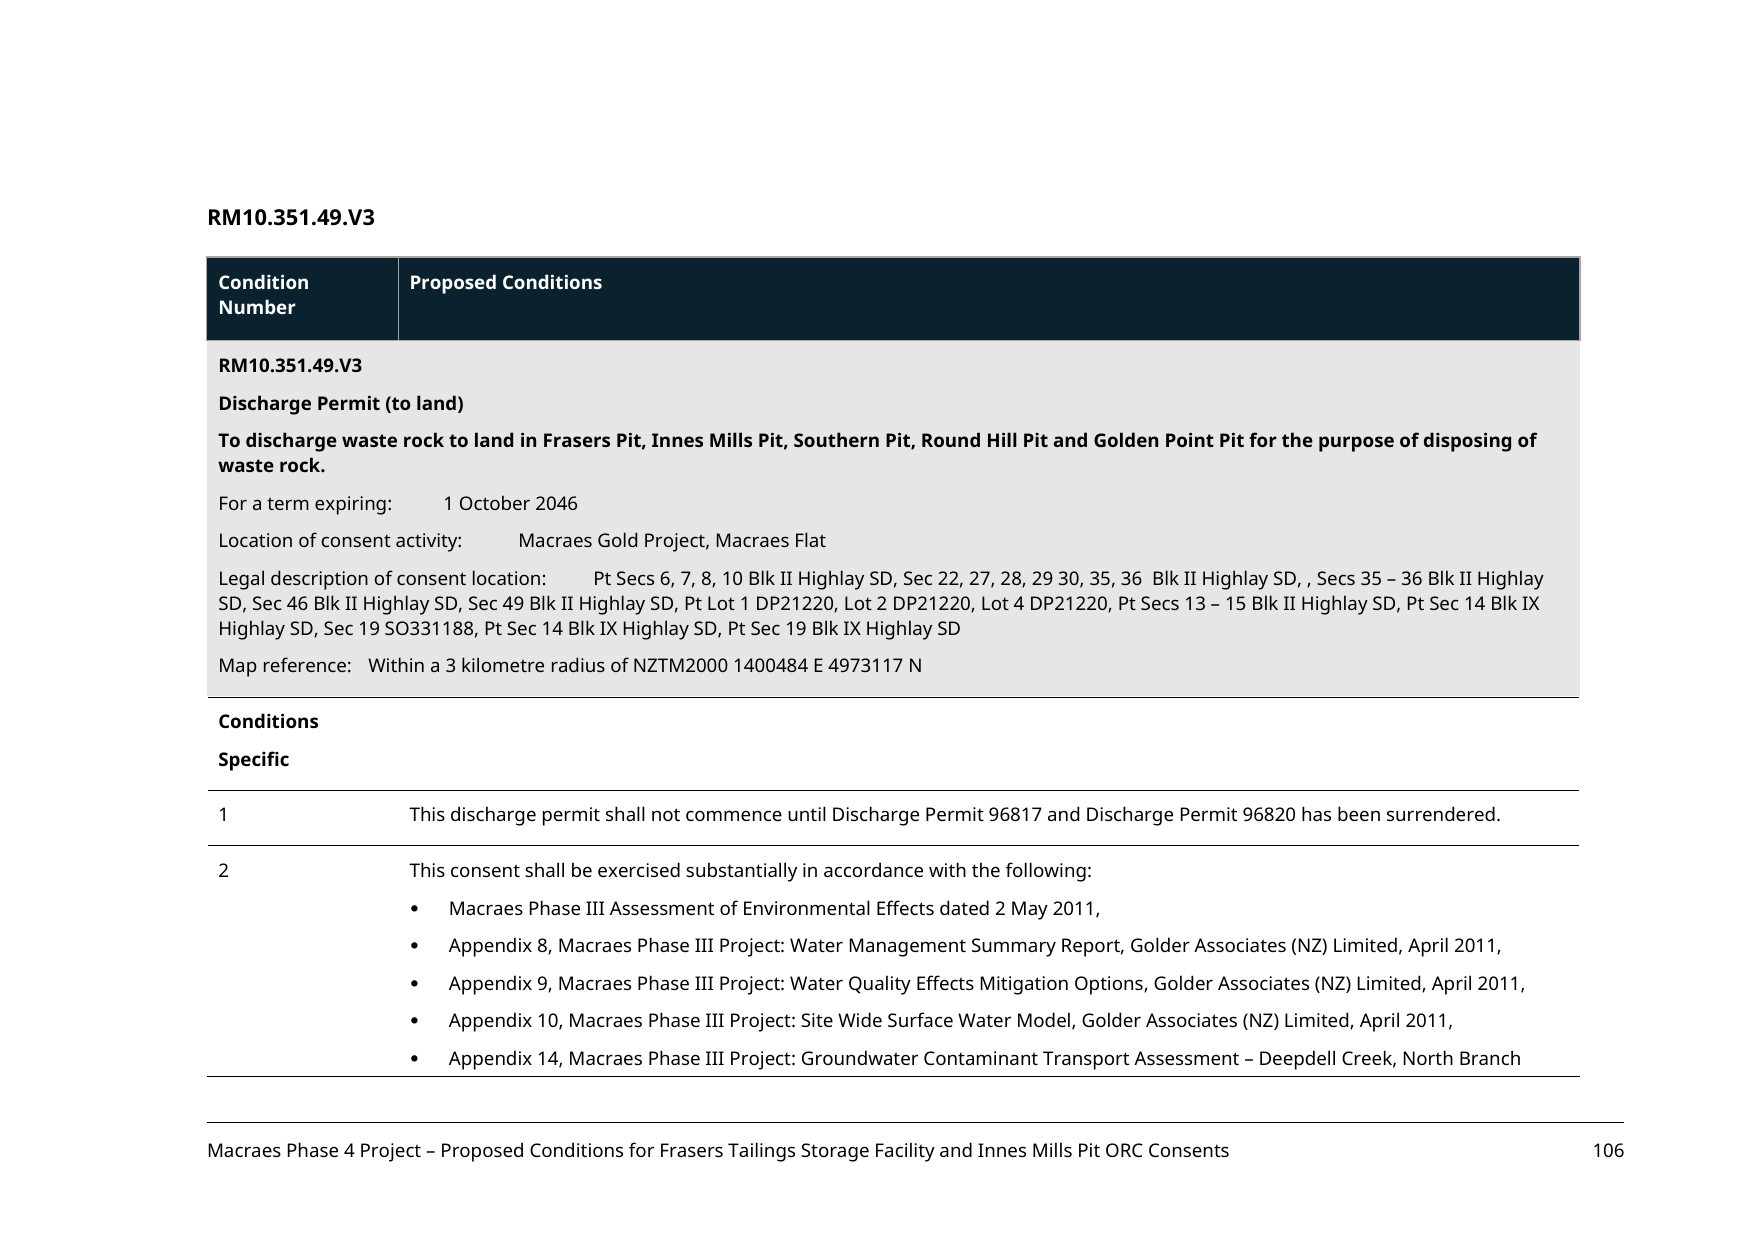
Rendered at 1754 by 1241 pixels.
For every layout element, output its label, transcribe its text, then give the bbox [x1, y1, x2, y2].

table_cell 2 [207, 846, 398, 1076]
table_header Proposed Conditions [399, 258, 1579, 340]
table_cell [398, 696, 1580, 789]
table_cell 1 [207, 791, 398, 845]
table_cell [398, 845, 1580, 1076]
table_cell This discharge permit shall not commence until Discharge Permit 96817 and Discharge Permit 96820 has been surrendered. [398, 790, 1580, 845]
table_cell Conditions Specific [207, 698, 398, 789]
table_cell RM10.351.49.V3 Discharge Permit (to land) To discharge waste rock to land in Frasers Pit, Innes Mills Pit, Southern Pit, Round Hill Pit and Golden Point Pit for the purpose of disposing of waste rock. For a term expiring: 1 October 2046 Location of consent activity: Macraes Gold Project, Macraes Flat Legal description of consent location: Pt Secs 6, 7, 8, 10 Blk II Highlay SD, Sec 22, 27, 28, 29 30, 35, 36 Blk II Highlay SD, , Secs 35 – 36 Blk II Highlay SD, Sec 46 Blk II Highlay SD, Sec 49 Blk II Highlay SD, Pt Lot 1 DP21220, Lot 2 DP21220, Lot 4 DP21220, Pt Secs 13 – 15 Blk II Highlay SD, Pt Sec 14 Blk IX Highlay SD, Sec 19 SO331188, Pt Sec 14 Blk IX Highlay SD, Pt Sec 19 Blk IX Highlay SD Map reference: Within a 3 kilometre radius of NZTM2000 1400484 E 4973117 N [207, 341, 1580, 696]
subtitle RM10.351.49.V3 [207, 202, 1577, 232]
table_header Condition Number [207, 258, 398, 340]
